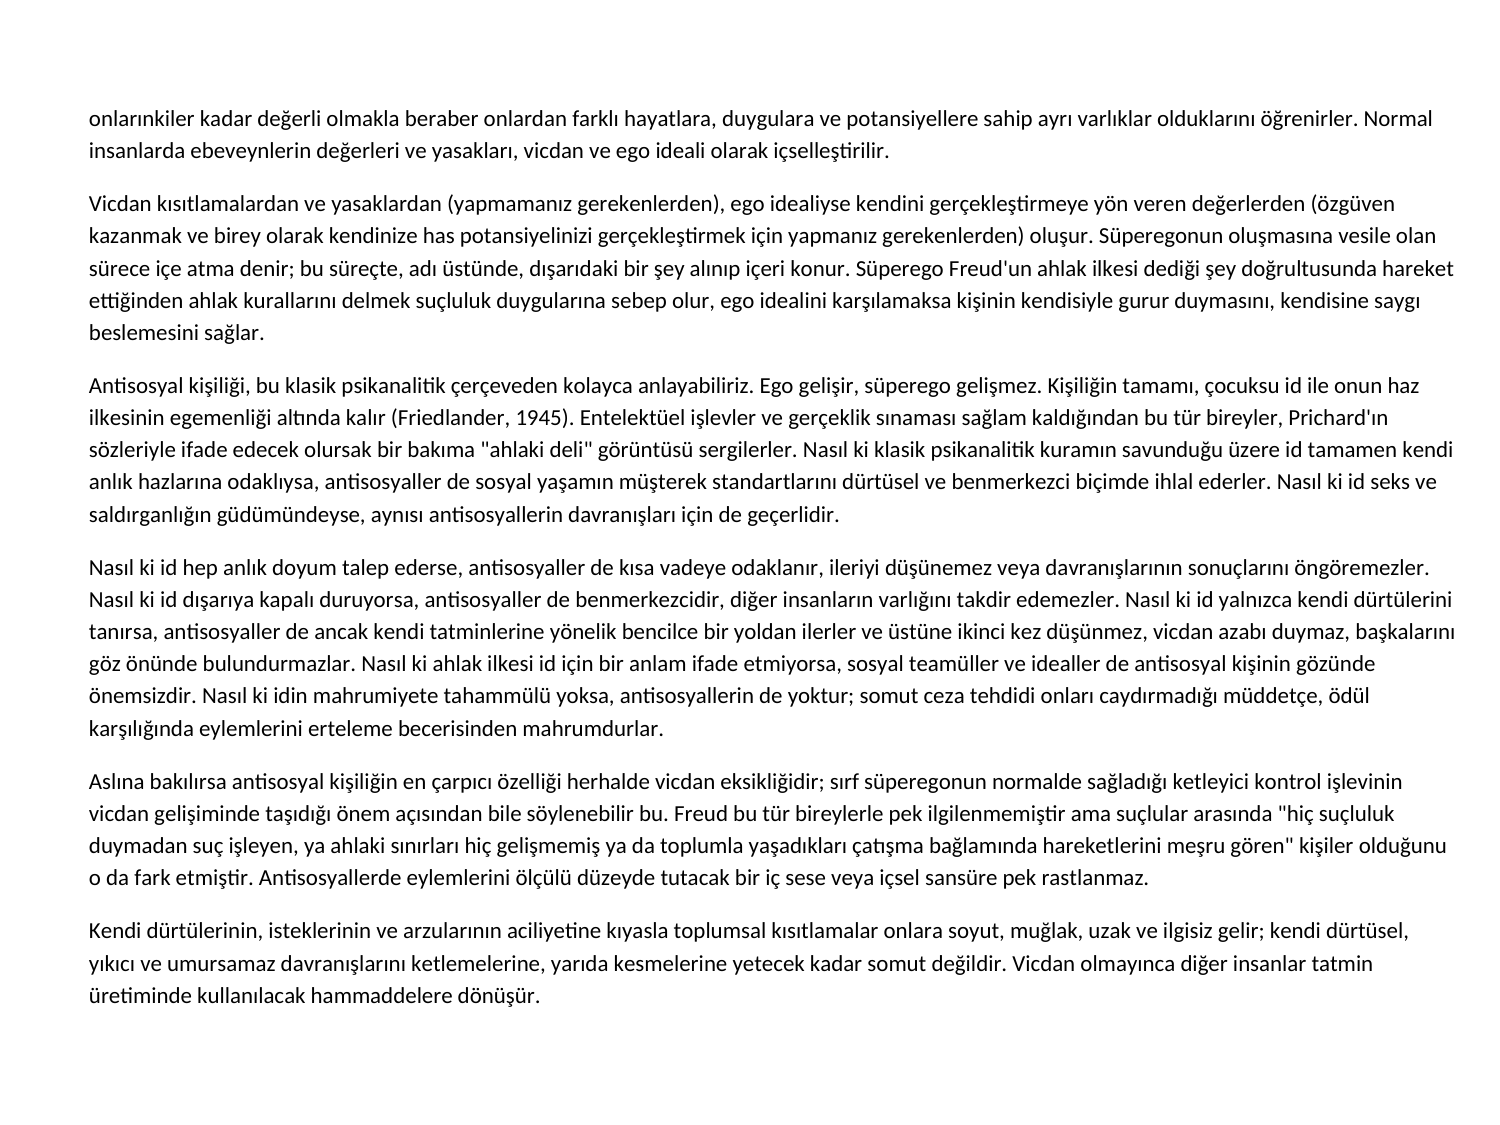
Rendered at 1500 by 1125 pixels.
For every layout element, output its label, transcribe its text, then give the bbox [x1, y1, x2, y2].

text Aslına bakılırsa antisosyal kişiliğin en çarpıcı özelliği herhalde vicdan eksikliğidir; sırf süperegonun normalde sağladığı ketleyici kontrol işlevinin vicdan gelişiminde taşıdığı önem açısından bile söylenebilir bu. Freud bu tür bireylerle pek ilgilenmemiştir ama suçlular arasında "hiç suçluluk duymadan suç işleyen, ya ahlaki sınırları hiç gelişmemiş ya da toplumla yaşadıkları çatışma bağlamında hareketlerini meşru gören" kişiler olduğunu o da fark etmiştir. Antisosyallerde eylemlerini ölçülü düzeyde tutacak bir iç sese veya içsel sansüre pek rastlanmaz. [89, 767, 1462, 891]
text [89, 104, 1462, 164]
text Kendi dürtülerinin, isteklerinin ve arzularının aciliyetine kıyasla toplumsal kısıtlamalar onlara soyut, muğlak, uzak ve ilgisiz gelir; kendi dürtüsel, yıkıcı ve umursamaz davranışlarını ketlemelerine, yarıda kesmelerine yetecek kadar somut değildir. Vicdan olmayınca diğer insanlar tatmin üretiminde kullanılacak hammaddelere dönüşür. [89, 916, 1462, 1009]
text Antisosyal kişiliği, bu klasik psikanalitik çerçeveden kolayca anlayabiliriz. Ego gelişir, süperego gelişmez. Kişiliğin tamamı, çocuksu id ile onun haz ilkesinin egemenliği altında kalır (Friedlander, 1945). Entelektüel işlevler ve gerçeklik sınaması sağlam kaldığından bu tür bireyler, Prichard'ın sözleriyle ifade edecek olursak bir bakıma "ahlaki deli" görüntüsü sergilerler. Nasıl ki klasik psikanalitik kuramın savunduğu üzere id tamamen kendi anlık hazlarına odaklıysa, antisosyaller de sosyal yaşamın müşterek standartlarını dürtüsel ve benmerkezci biçimde ihlal ederler. Nasıl ki id seks ve saldırganlığın güdümündeyse, aynısı antisosyallerin davranışları için de geçerlidir. [89, 371, 1462, 528]
text Nasıl ki id hep anlık doyum talep ederse, antisosyaller de kısa vadeye odaklanır, ileriyi düşünemez veya davranışlarının sonuçlarını öngöremezler. Nasıl ki id dışarıya kapalı duruyorsa, antisosyaller de benmerkezcidir, diğer insanların varlığını takdir edemezler. Nasıl ki id yalnızca kendi dürtülerini tanırsa, antisosyaller de ancak kendi tatminlerine yönelik bencilce bir yoldan ilerler ve üstüne ikinci kez düşünmez, vicdan azabı duymaz, başkalarını göz önünde bulundurmazlar. Nasıl ki ahlak ilkesi id için bir anlam ifade etmiyorsa, sosyal teamüller ve idealler de antisosyal kişinin gözünde önemsizdir. Nasıl ki idin mahrumiyete tahammülü yoksa, antisosyallerin de yoktur; somut ceza tehdidi onları caydırmadığı müddetçe, ödül karşılığında eylemlerini erteleme becerisinden mahrumdurlar. [89, 553, 1462, 742]
text Vicdan kısıtlamalardan ve yasaklardan (yapmamanız gerekenlerden), ego idealiyse kendini gerçekleştirmeye yön veren değerlerden (özgüven kazanmak ve birey olarak kendinize has potansiyelinizi gerçekleştirmek için yapmanız gerekenlerden) oluşur. Süperegonun oluşmasına vesile olan sürece içe atma denir; bu süreçte, adı üstünde, dışarıdaki bir şey alınıp içeri konur. Süperego Freud'un ahlak ilkesi dediği şey doğrultusunda hareket ettiğinden ahlak kurallarını delmek suçluluk duygularına sebep olur, ego idealini karşılamaksa kişinin kendisiyle gurur duymasını, kendisine saygı beslemesini sağlar. [89, 189, 1462, 346]
